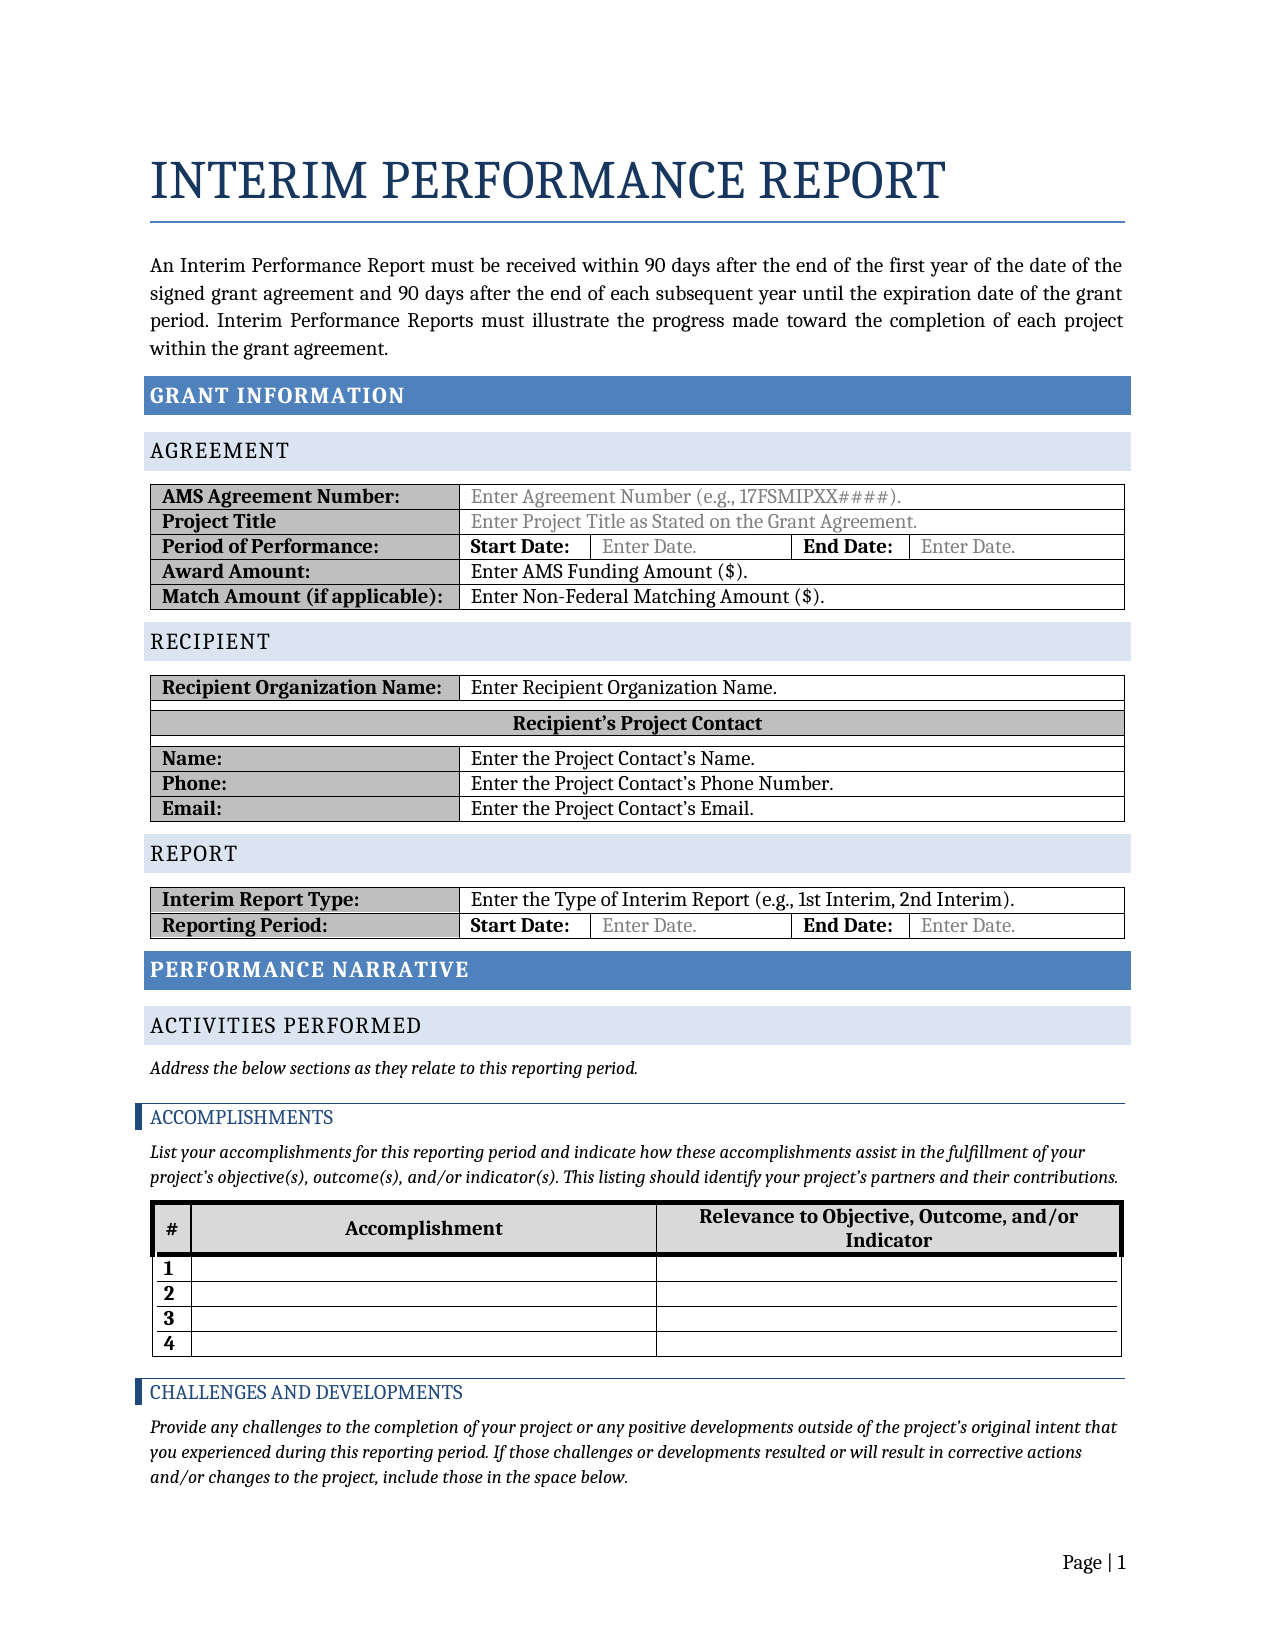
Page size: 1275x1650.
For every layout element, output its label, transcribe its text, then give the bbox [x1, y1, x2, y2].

table_cell [151, 701, 1124, 710]
table_cell [192, 1332, 656, 1356]
table_cell Period of Performance: [151, 535, 459, 559]
table_header # [155, 1205, 190, 1252]
table_cell [657, 1281, 1121, 1306]
table_cell [657, 1252, 1121, 1281]
subtitle Agreement [150, 438, 1125, 464]
table_cell [657, 1331, 1121, 1356]
table_header AMS Agreement Number: [151, 485, 459, 509]
title Interim Performance Report [150, 150, 1125, 221]
table_cell [192, 1257, 656, 1281]
table_cell 2 [153, 1281, 191, 1306]
subtitle Report [150, 841, 1125, 867]
table_header Accomplishment [192, 1205, 656, 1252]
table_header Interim Report Type: [151, 888, 459, 912]
text Provide any challenges to the completion of your project or any positive developments outside of the project’s original intent that you experienced during this reporting period. If those challenges or developments resulted or will result in corrective actions and/or changes to the project, include those in the space below. [150, 1417, 1125, 1488]
table_cell Start Date: [460, 914, 590, 937]
table_cell [657, 1306, 1121, 1331]
table_cell Award Amount: [151, 560, 459, 584]
subtitle Performance Narrative [150, 957, 1125, 983]
table_cell [460, 510, 1124, 534]
text Address the below sections as they relate to this reporting period. [150, 1057, 1125, 1079]
table_cell Email: [151, 797, 459, 821]
subtitle Accomplishments [142, 1104, 1125, 1130]
table_cell End Date: [792, 914, 909, 937]
table_cell Name: [151, 747, 459, 771]
table_header Relevance to Objective, Outcome, and/or Indicator [657, 1205, 1119, 1252]
subtitle Challenges and Developments [142, 1379, 1125, 1405]
text An Interim Performance Report must be received within 90 days after the end of the first year of the date of the signed grant agreement and 90 days after the end of each subsequent year until the expiration date of the grant period. Interim Performance Reports must illustrate the progress made toward the completion of each project within the grant agreement. [150, 254, 1125, 360]
table_cell Project Title [151, 510, 459, 534]
table_cell [151, 736, 1124, 746]
table_cell Start Date: [460, 535, 590, 559]
table_cell 1 [153, 1252, 191, 1281]
table_cell Recipient’s Project Contact [151, 711, 1124, 735]
table_header Recipient Organization Name: [151, 676, 459, 700]
table_cell 4 [153, 1331, 191, 1356]
table_cell Match Amount (if applicable): [151, 585, 459, 609]
table_cell 3 [153, 1306, 191, 1331]
table_cell [192, 1307, 656, 1331]
subtitle Activities Performed [150, 1013, 1125, 1039]
table_header [460, 485, 1124, 509]
table_cell Phone: [151, 772, 459, 796]
subtitle Grant Information [150, 383, 1125, 409]
table_cell End Date: [792, 535, 909, 559]
table_cell [192, 1282, 656, 1306]
table_cell Reporting Period: [151, 914, 459, 937]
subtitle Recipient [150, 629, 1125, 655]
text List your accomplishments for this reporting period and indicate how these accomplishments assist in the fulfillment of your project’s objective(s), outcome(s), and/or indicator(s). This listing should identify your project’s partners and their contributions. [150, 1142, 1125, 1188]
